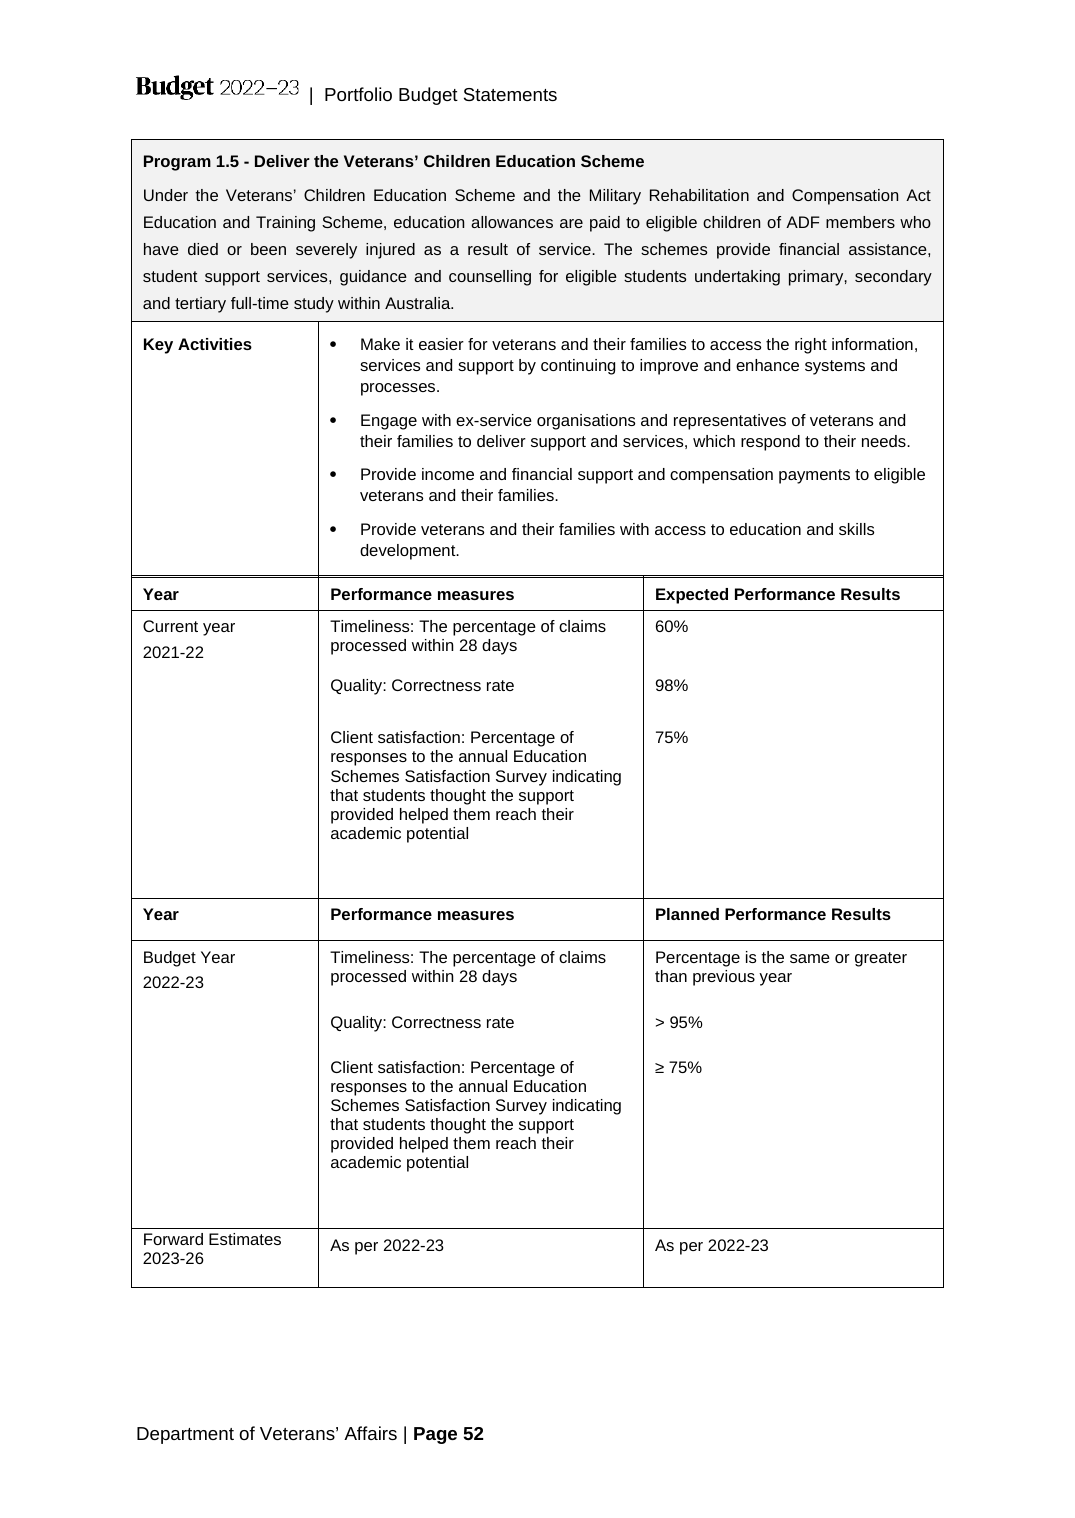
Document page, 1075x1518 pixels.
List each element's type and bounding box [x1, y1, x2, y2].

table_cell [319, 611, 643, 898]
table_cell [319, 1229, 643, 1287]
picture [135, 73, 299, 102]
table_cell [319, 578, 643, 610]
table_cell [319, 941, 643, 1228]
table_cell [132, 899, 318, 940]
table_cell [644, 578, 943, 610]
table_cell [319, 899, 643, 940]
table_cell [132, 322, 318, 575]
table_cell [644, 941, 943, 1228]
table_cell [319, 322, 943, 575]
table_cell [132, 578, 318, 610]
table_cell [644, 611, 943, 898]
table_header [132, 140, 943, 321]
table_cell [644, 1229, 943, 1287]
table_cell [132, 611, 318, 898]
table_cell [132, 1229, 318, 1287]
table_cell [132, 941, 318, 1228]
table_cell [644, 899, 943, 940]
